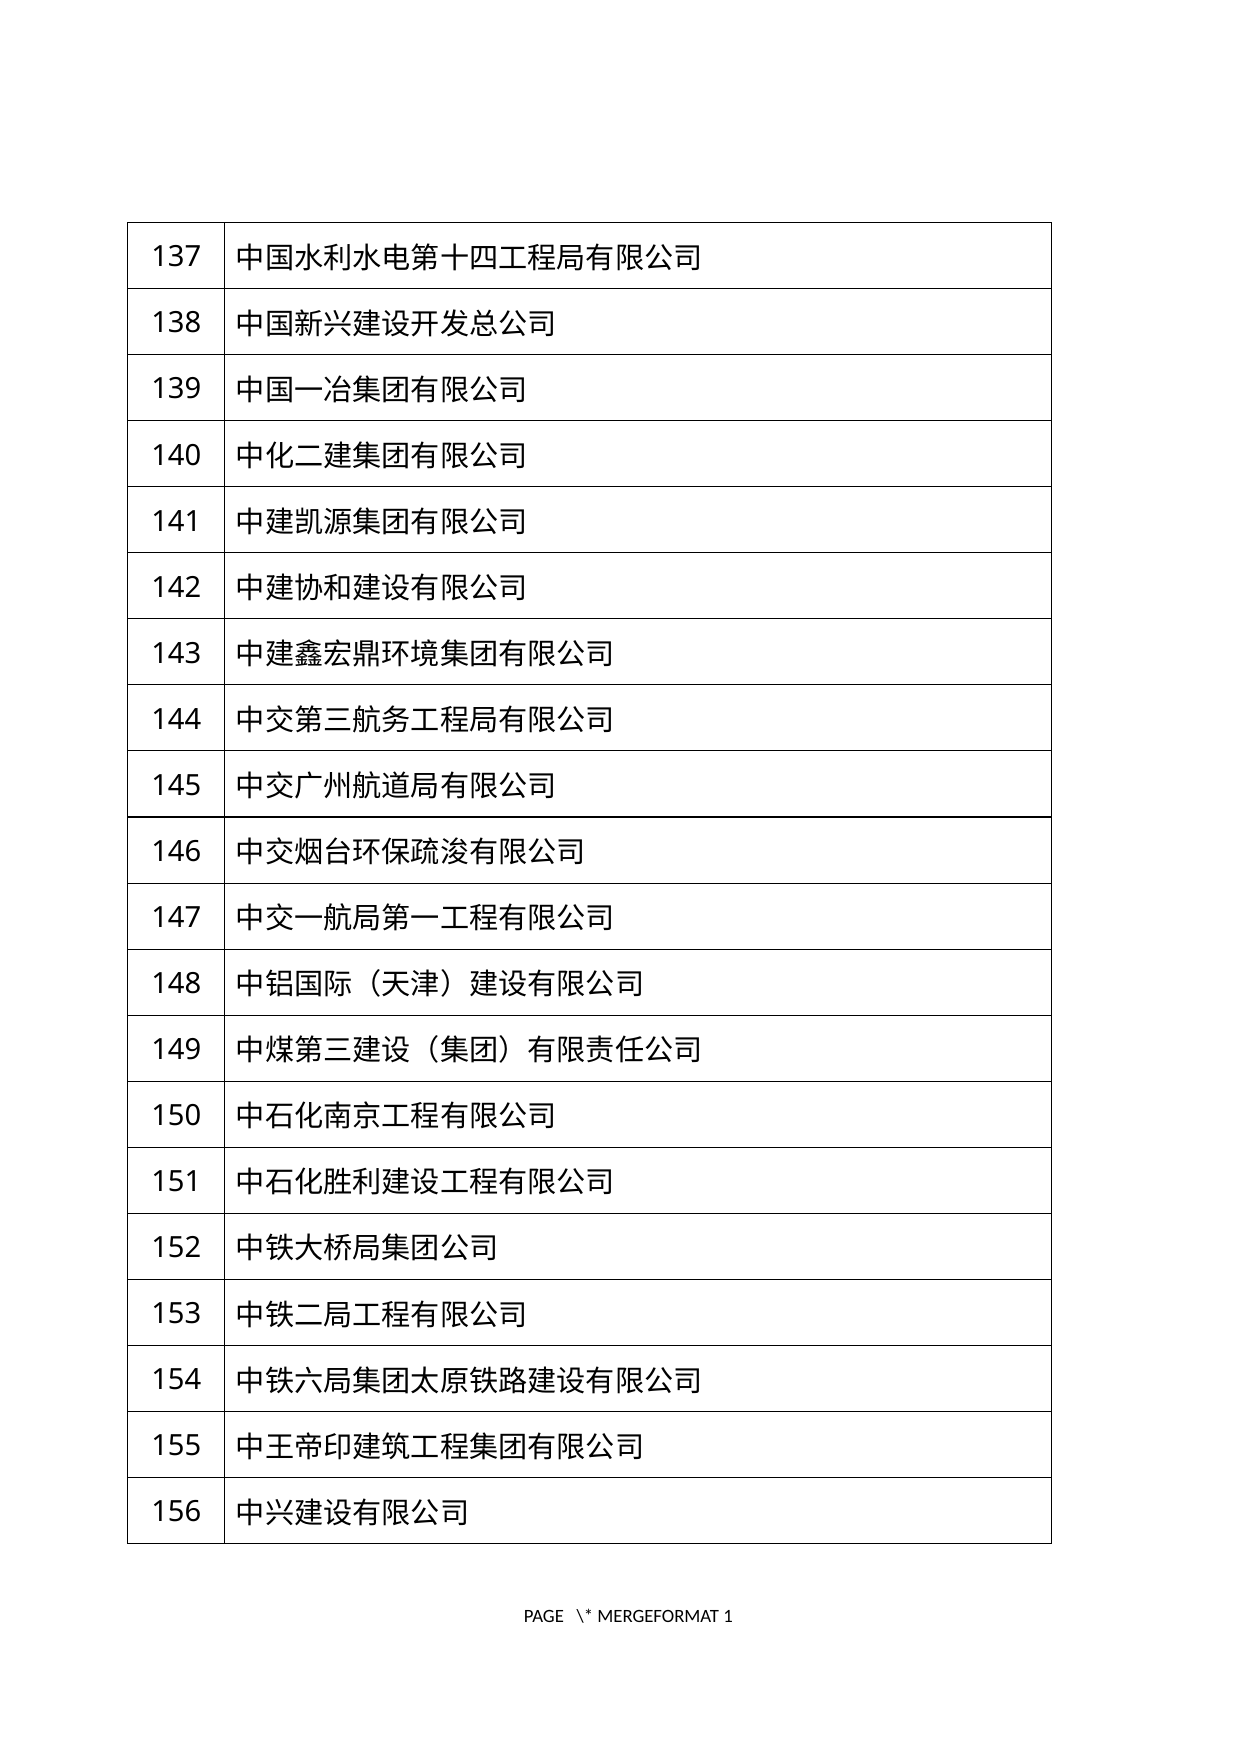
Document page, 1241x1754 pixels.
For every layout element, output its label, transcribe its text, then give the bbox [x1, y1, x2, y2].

table_cell 150 [128, 1082, 224, 1147]
table_cell 154 [128, 1346, 224, 1411]
table_cell 139 [128, 355, 224, 420]
table_cell 中交一航局第一工程有限公司 [225, 884, 1051, 948]
table_cell 中交第三航务工程局有限公司 [225, 685, 1051, 750]
table_cell 中铝国际（天津）建设有限公司 [225, 950, 1051, 1014]
table_cell 141 [128, 487, 224, 552]
table_cell 中交广州航道局有限公司 [225, 751, 1051, 816]
table_cell 中兴建设有限公司 [225, 1478, 1051, 1543]
table_cell 145 [128, 751, 224, 816]
table_cell 153 [128, 1280, 224, 1345]
table_cell 142 [128, 553, 224, 618]
table_cell 中铁二局工程有限公司 [225, 1280, 1051, 1345]
table_cell 140 [128, 421, 224, 486]
table_cell 中石化南京工程有限公司 [225, 1082, 1051, 1147]
table_cell 143 [128, 619, 224, 684]
table_cell 147 [128, 884, 224, 948]
table_cell 中化二建集团有限公司 [225, 421, 1051, 486]
table_cell 中国水利水电第十四工程局有限公司 [225, 223, 1051, 288]
table_cell 149 [128, 1016, 224, 1081]
table_cell 156 [128, 1478, 224, 1543]
table_cell 中石化胜利建设工程有限公司 [225, 1148, 1051, 1213]
table_cell 中建鑫宏鼎环境集团有限公司 [225, 619, 1051, 684]
table_cell 中铁大桥局集团公司 [225, 1214, 1051, 1279]
table_cell 137 [128, 223, 224, 288]
table_cell 152 [128, 1214, 224, 1279]
table_cell 155 [128, 1412, 224, 1477]
table_cell 144 [128, 685, 224, 750]
table_cell 中国新兴建设开发总公司 [225, 289, 1051, 354]
table_cell 中铁六局集团太原铁路建设有限公司 [225, 1346, 1051, 1411]
table_cell 中煤第三建设（集团）有限责任公司 [225, 1016, 1051, 1081]
table_cell 146 [128, 818, 224, 882]
table_cell 中交烟台环保疏浚有限公司 [225, 818, 1051, 882]
table_cell 151 [128, 1148, 224, 1213]
table_cell 中建凯源集团有限公司 [225, 487, 1051, 552]
table_cell 138 [128, 289, 224, 354]
table_cell 中国一冶集团有限公司 [225, 355, 1051, 420]
table_cell 148 [128, 950, 224, 1014]
table_cell 中王帝印建筑工程集团有限公司 [225, 1412, 1051, 1477]
table_cell 中建协和建设有限公司 [225, 553, 1051, 618]
